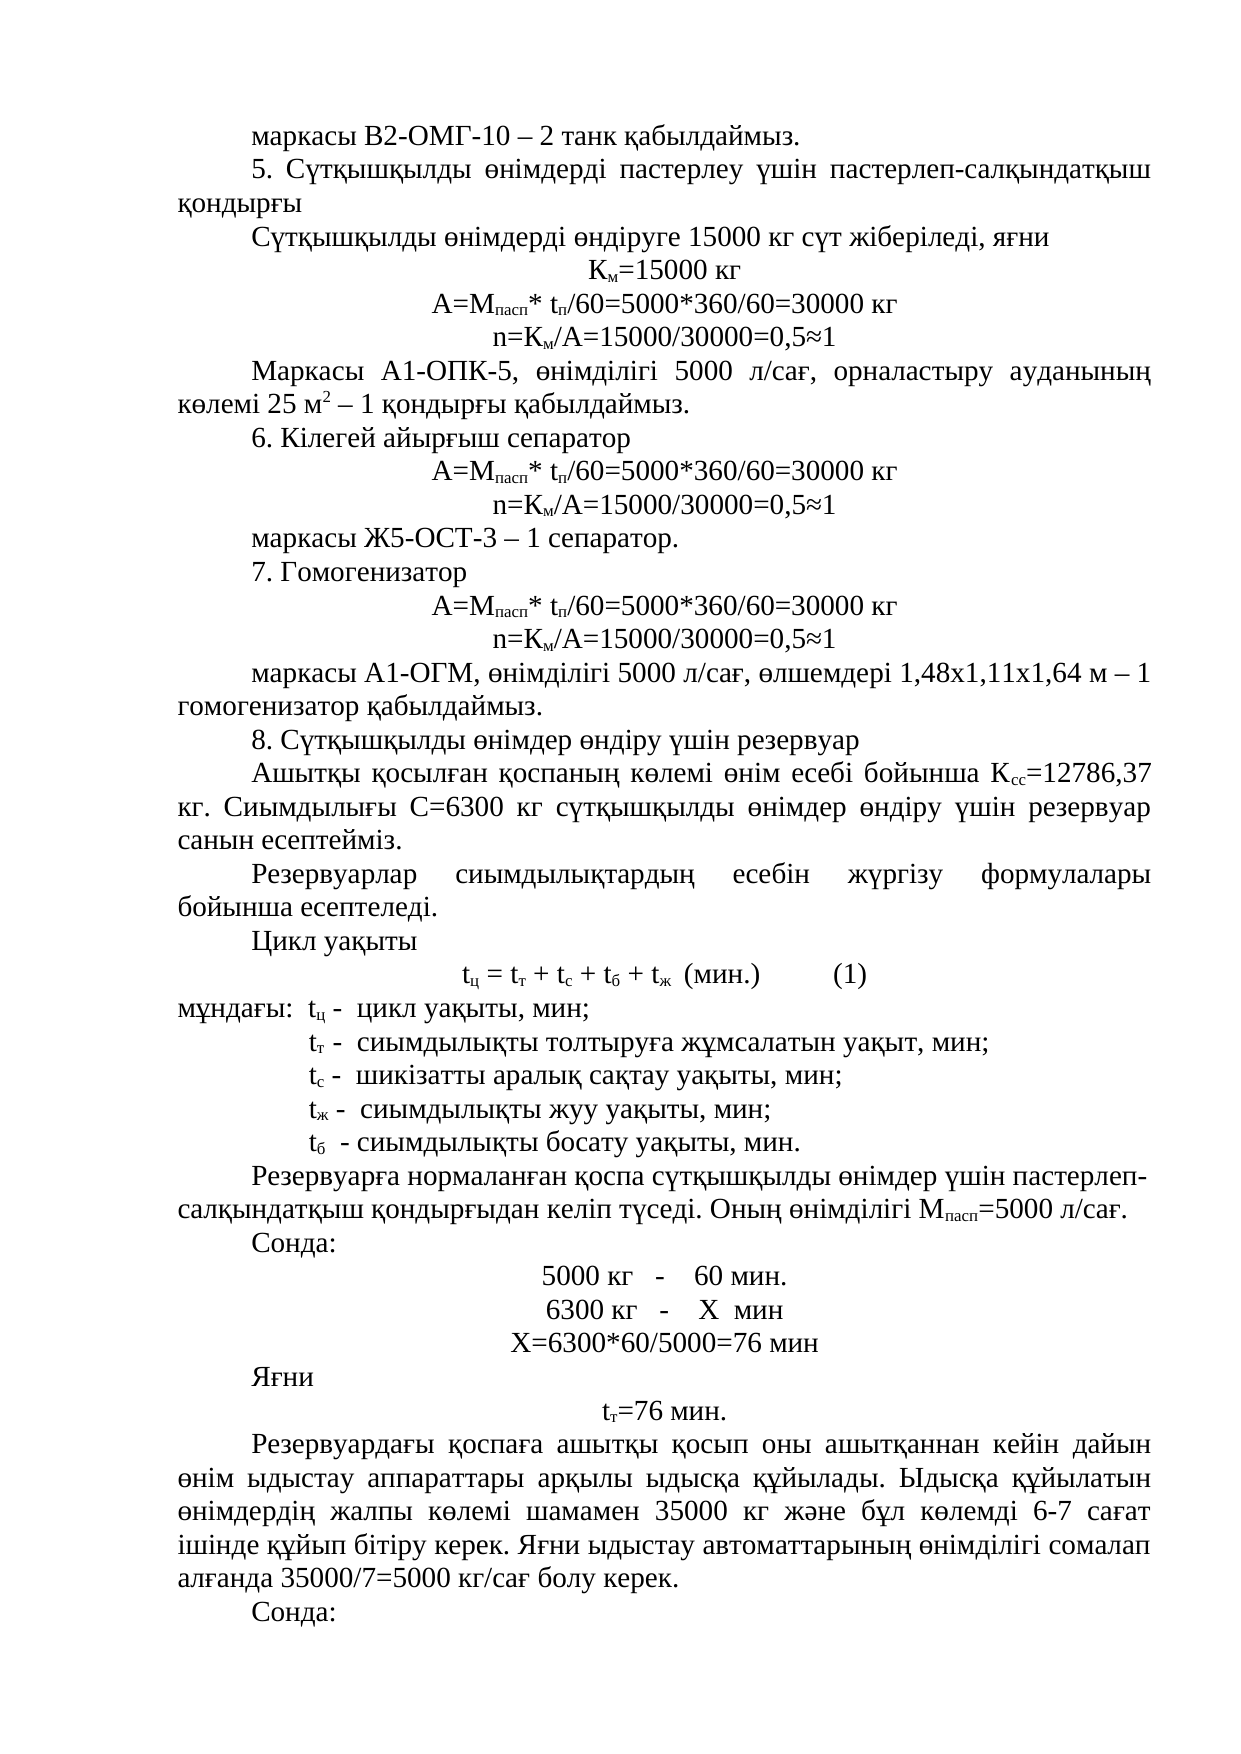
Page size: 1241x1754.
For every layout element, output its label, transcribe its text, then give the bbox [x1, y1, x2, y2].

text tт - сиымдылықты толтыруға жұмсалатын уақыт, мин; [177, 1024, 1152, 1057]
text 5. Сүтқышқылды өнімдерді пастерлеу үшін пастерлеп-салқындатқыш қондырғы [177, 152, 1152, 219]
text Маркасы А1-ОПК-5, өнімділігі 5000 л/сағ, орналастыру ауданының көлемі 25 м2 – 1 қондырғы қабылдаймыз. [177, 353, 1152, 420]
text n=Км/А=15000/30000=0,5≈1 [177, 319, 1152, 353]
text Км=15000 кг [177, 252, 1152, 286]
text Сонда: [177, 1594, 1152, 1627]
text Резервуардағы қоспаға ашытқы қосып оны ашытқаннан кейін дайын өнім ыдыстау аппараттары арқылы ыдысқа құйылады. Ыдысқа құйылатын өнімдердің жалпы көлемі шамамен 35000 кг және бұл көлемді 6-7 сағат ішінде құйып бітіру керек. Яғни ыдыстау автоматтарының өнімділігі сомалап алғанда 35000/7=5000 кг/сағ болу керек. [177, 1426, 1152, 1594]
text tц = tт + tс + tб + tж (мин.) (1) [177, 957, 1152, 990]
text Х=6300*60/5000=76 мин [177, 1326, 1152, 1359]
text tс - шикізатты аралық сақтау уақыты, мин; [177, 1057, 1152, 1091]
text маркасы Ж5-ОСТ-3 – 1 сепаратор. [177, 521, 1152, 554]
text Резервуарлар сиымдылықтардың есебін жүргізу формулалары бойынша есептеледі. [177, 856, 1152, 923]
text Ашытқы қосылған қоспаның көлемі өнім есебі бойынша Ксс=12786,37 кг. Сиымдылығы С=6300 кг сүтқышқылды өнімдер өндіру үшін резервуар санын есептейміз. [177, 755, 1152, 856]
text tб - сиымдылықты босату уақыты, мин. [177, 1124, 1152, 1158]
text маркасы А1-ОГМ, өнімділігі 5000 л/сағ, өлшемдері 1,48х1,11х1,64 м – 1 гомогенизатор қабылдаймыз. [177, 655, 1152, 722]
text 6300 кг - Х мин [177, 1292, 1152, 1326]
text n=Км/А=15000/30000=0,5≈1 [177, 621, 1152, 655]
text 7. Гомогенизатор [177, 554, 1152, 588]
text tт=76 мин. [177, 1393, 1152, 1426]
text 5000 кг - 60 мин. [177, 1258, 1152, 1292]
text tж - сиымдылықты жуу уақыты, мин; [177, 1091, 1152, 1124]
text маркасы В2-ОМГ-10 – 2 танк қабылдаймыз. [177, 118, 1152, 152]
text Цикл уақыты [177, 923, 1152, 957]
text А=Мпасп* tп/60=5000*360/60=30000 кг [177, 588, 1152, 621]
text Яғни [177, 1359, 1152, 1393]
text Сонда: [177, 1225, 1152, 1258]
text 8. Сүтқышқылды өнімдер өндіру үшін резервуар [177, 722, 1152, 755]
text мұндағы: tц - цикл уақыты, мин; [177, 990, 1152, 1024]
text n=Км/А=15000/30000=0,5≈1 [177, 487, 1152, 521]
text Сүтқышқылды өнімдерді өндіруге 15000 кг сүт жіберіледі, яғни [177, 219, 1152, 252]
text Резервуарға нормаланған қоспа сүтқышқылды өнімдер үшін пастерлеп-салқындатқыш қондырғыдан келіп түседі. Оның өнімділігі Мпасп=5000 л/сағ. [177, 1158, 1152, 1225]
text А=Мпасп* tп/60=5000*360/60=30000 кг [177, 453, 1152, 487]
text А=Мпасп* tп/60=5000*360/60=30000 кг [177, 286, 1152, 319]
text 6. Кілегей айырғыш сепаратор [177, 420, 1152, 453]
